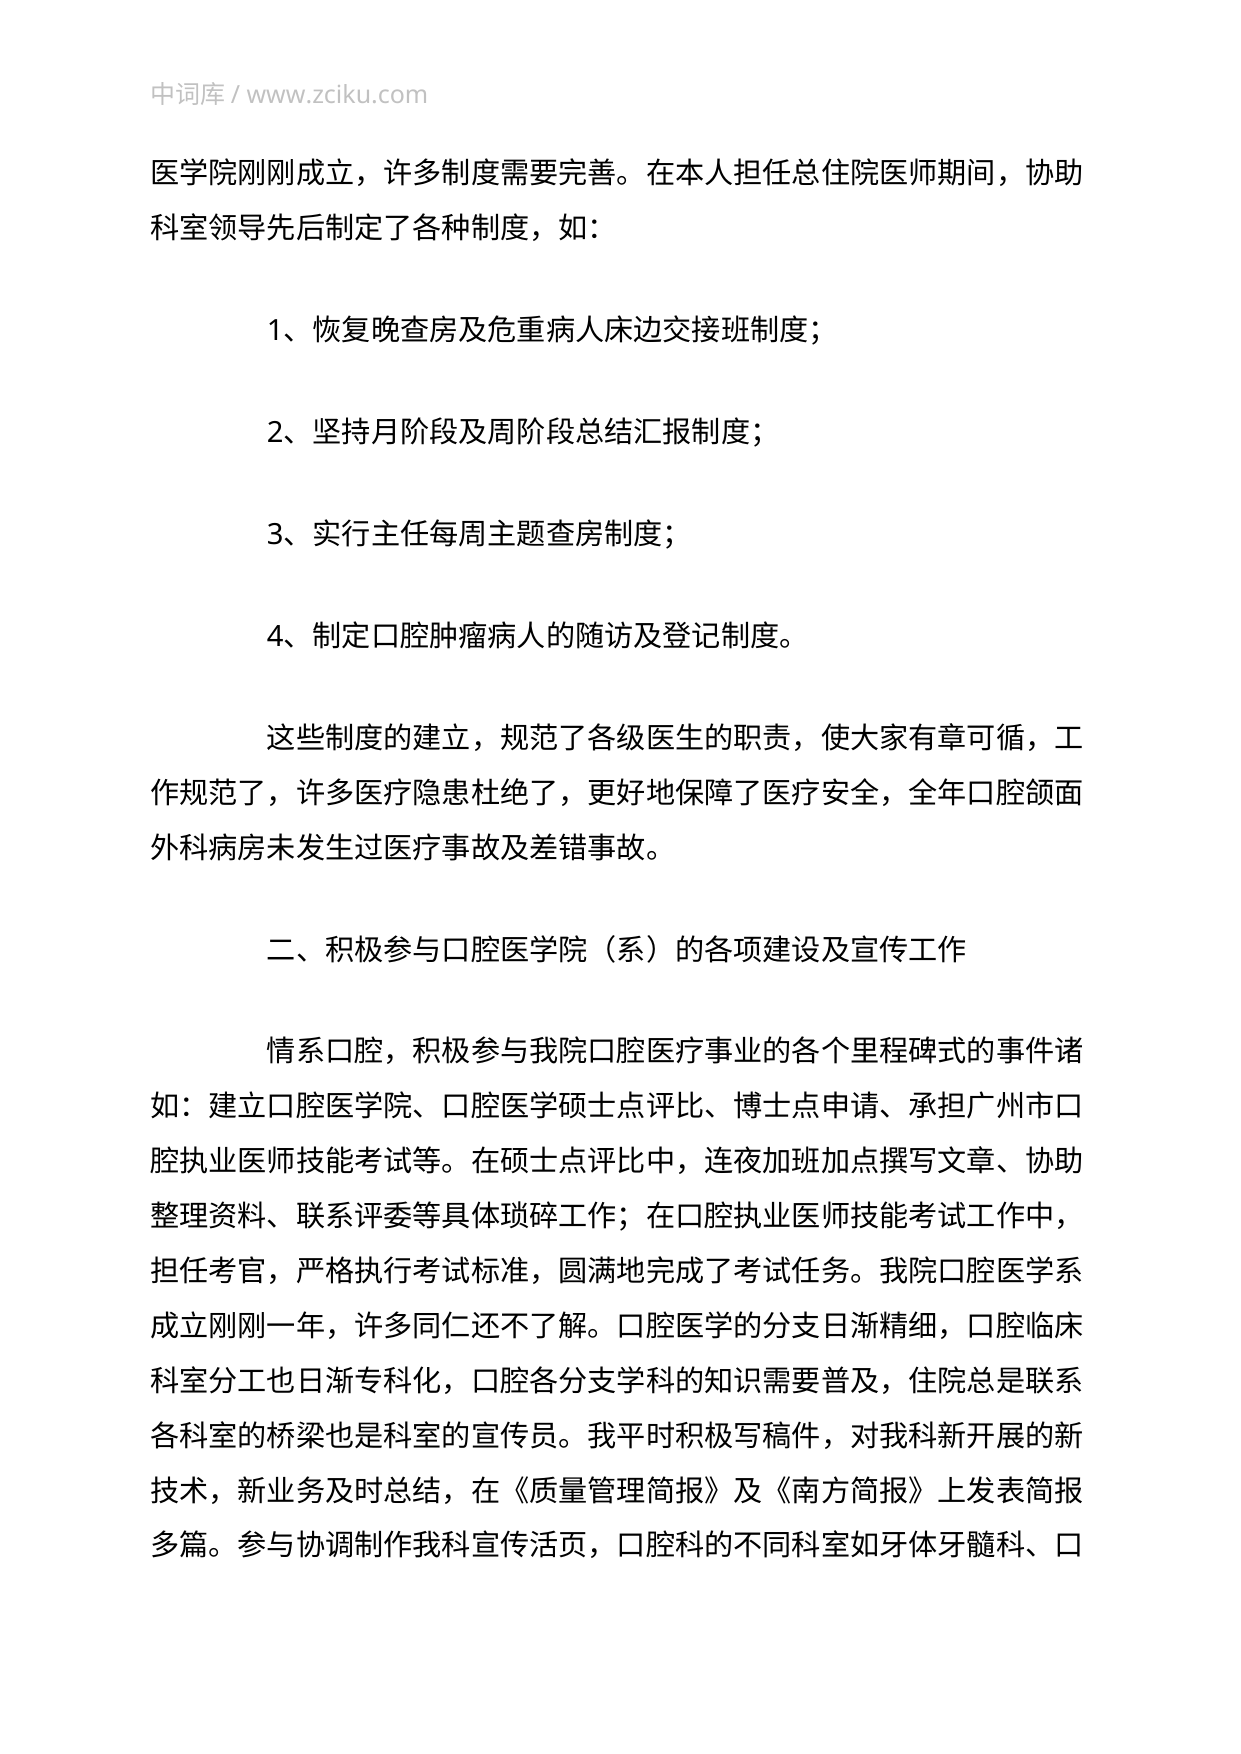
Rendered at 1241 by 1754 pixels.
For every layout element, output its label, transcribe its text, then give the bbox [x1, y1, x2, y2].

text 3、实行主任每周主题查房制度； [150, 511, 1090, 553]
text 1、恢复晚查房及危重病人床边交接班制度； [150, 307, 1090, 349]
text 2、坚持月阶段及周阶段总结汇报制度； [150, 409, 1090, 451]
text 4、制定口腔肿瘤病人的随访及登记制度。 [150, 613, 1090, 655]
text 这些制度的建立，规范了各级医生的职责，使大家有章可循，工作规范了，许多医疗隐患杜绝了，更好地保障了医疗安全，全年口腔颌面外科病房未发生过医疗事故及差错事故。 [150, 714, 1090, 867]
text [150, 150, 1090, 247]
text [150, 1028, 1090, 1564]
text 二、积极参与口腔医学院（系）的各项建设及宣传工作 [150, 926, 1090, 968]
